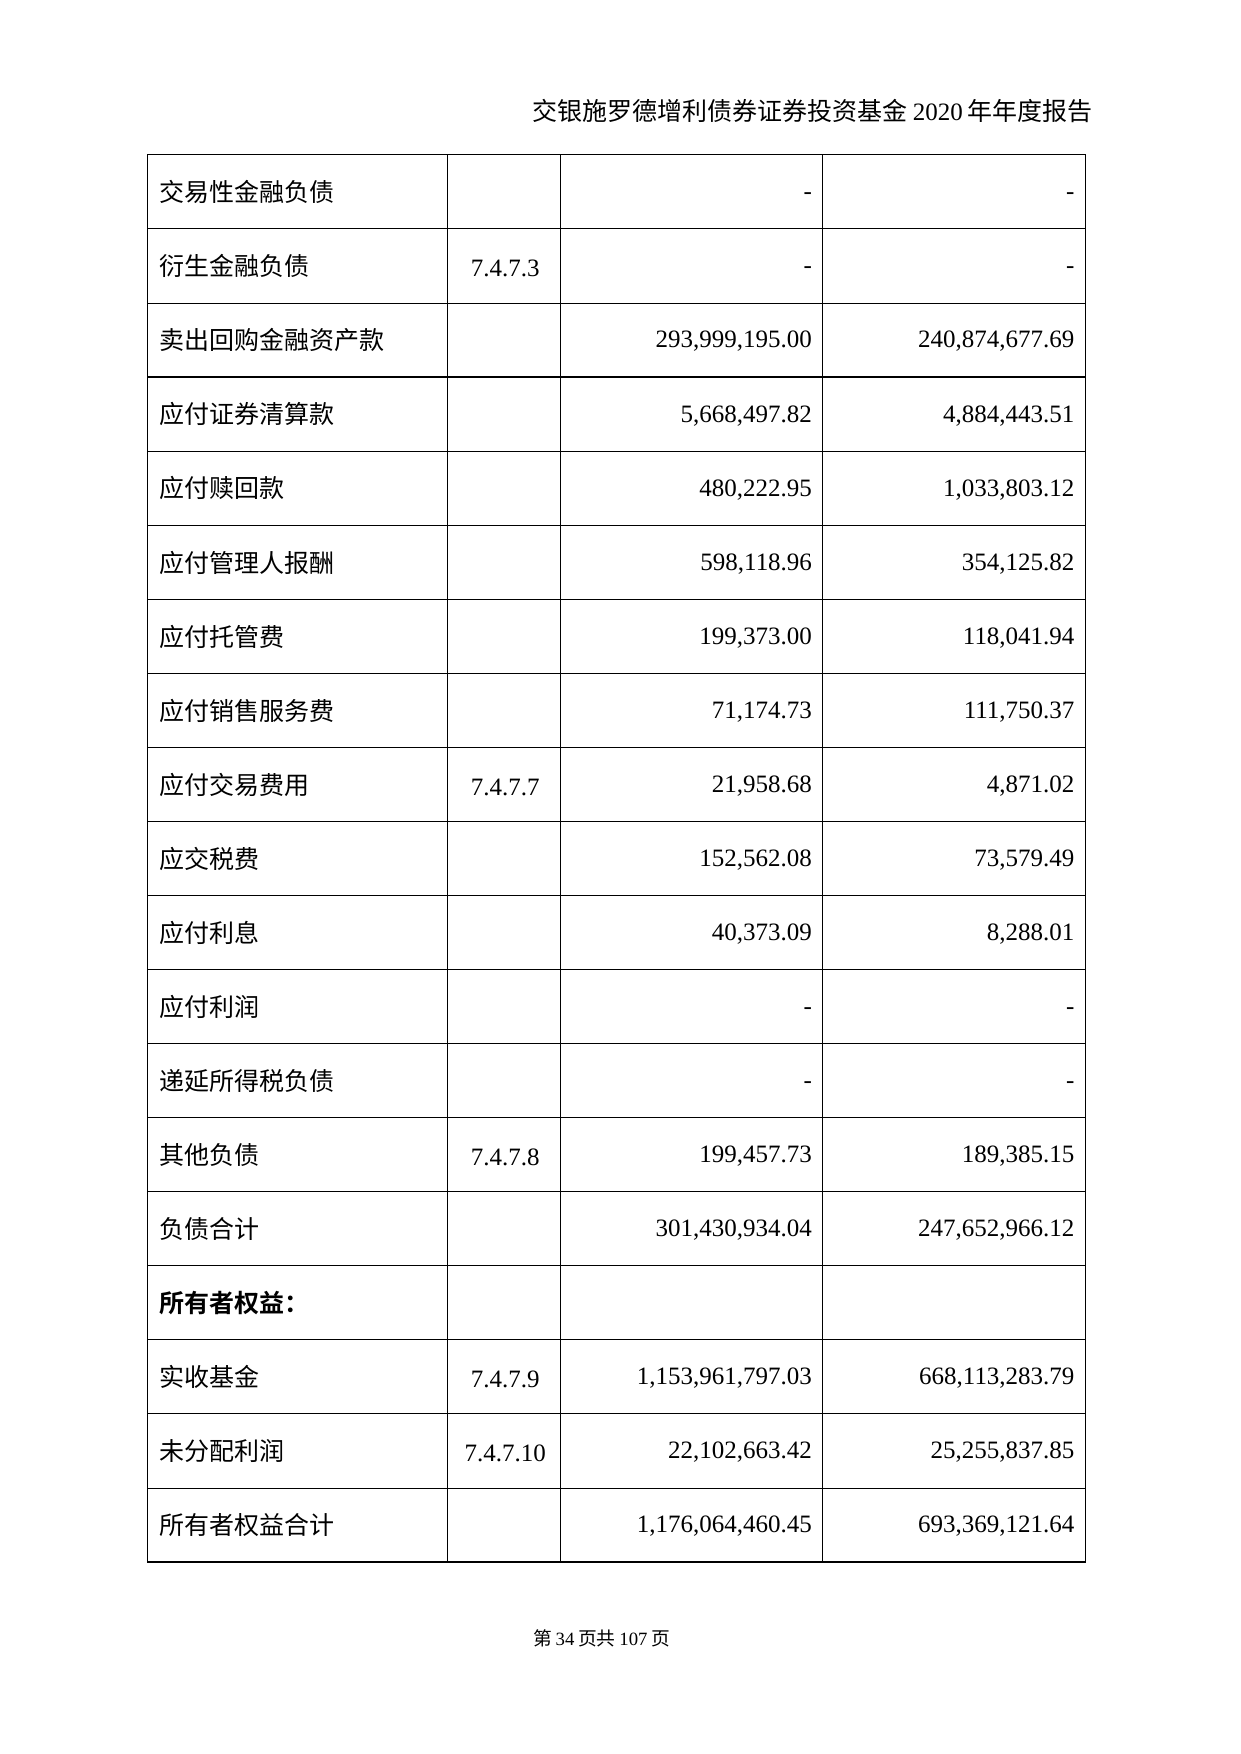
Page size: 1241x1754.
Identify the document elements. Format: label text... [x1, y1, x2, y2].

table_cell 应交税费 [148, 822, 447, 895]
table_cell 应付赎回款 [148, 452, 447, 524]
table_cell 7.4.7.7 [448, 748, 560, 821]
table_cell 199,373.00 [561, 600, 822, 673]
table_cell [448, 155, 560, 228]
table_cell 199,457.73 [561, 1118, 822, 1191]
table_cell - [823, 229, 1085, 302]
table_cell [448, 1192, 560, 1265]
table_cell 实收基金 [148, 1340, 447, 1413]
table_cell 7.4.7.10 [448, 1414, 560, 1487]
table_cell [448, 526, 560, 599]
table_cell 7.4.7.8 [448, 1118, 560, 1191]
table_cell - [561, 970, 822, 1043]
table_cell 7.4.7.9 [448, 1340, 560, 1413]
table_cell 1,153,961,797.03 [561, 1340, 822, 1413]
table_cell 卖出回购金融资产款 [148, 304, 447, 376]
table_cell 668,113,283.79 [823, 1340, 1085, 1413]
table_cell - [561, 155, 822, 228]
table_cell 5,668,497.82 [561, 378, 822, 451]
table_cell 4,871.02 [823, 748, 1085, 821]
table_cell 71,174.73 [561, 674, 822, 747]
table_cell 40,373.09 [561, 896, 822, 969]
table_cell 189,385.15 [823, 1118, 1085, 1191]
table_cell [448, 1489, 560, 1561]
table_cell 所有者权益合计 [148, 1489, 447, 1561]
table_cell 118,041.94 [823, 600, 1085, 673]
table_cell [448, 1266, 560, 1339]
table_cell [448, 896, 560, 969]
table_cell 240,874,677.69 [823, 304, 1085, 376]
table_cell 693,369,121.64 [823, 1489, 1085, 1561]
table_cell 73,579.49 [823, 822, 1085, 895]
table_cell 480,222.95 [561, 452, 822, 524]
table_cell - [823, 1044, 1085, 1117]
table_cell [448, 822, 560, 895]
table_cell [448, 674, 560, 747]
table_cell [448, 378, 560, 451]
table_cell 301,430,934.04 [561, 1192, 822, 1265]
table_cell 负债合计 [148, 1192, 447, 1265]
table_cell 应付管理人报酬 [148, 526, 447, 599]
table_cell 交易性金融负债 [148, 155, 447, 228]
table_cell 应付销售服务费 [148, 674, 447, 747]
table_cell - [561, 1044, 822, 1117]
table_cell 4,884,443.51 [823, 378, 1085, 451]
table_cell 所有者权益： [148, 1266, 447, 1339]
table_cell 应付托管费 [148, 600, 447, 673]
table_cell 其他负债 [148, 1118, 447, 1191]
table_cell - [823, 970, 1085, 1043]
table_cell 247,652,966.12 [823, 1192, 1085, 1265]
table_cell 应付交易费用 [148, 748, 447, 821]
table_cell 应付利润 [148, 970, 447, 1043]
table_cell 应付证券清算款 [148, 378, 447, 451]
table_cell 152,562.08 [561, 822, 822, 895]
table_cell 25,255,837.85 [823, 1414, 1085, 1487]
table_cell - [823, 155, 1085, 228]
table_cell 递延所得税负债 [148, 1044, 447, 1117]
table_cell 111,750.37 [823, 674, 1085, 747]
table_cell [561, 1266, 822, 1339]
table_cell 1,176,064,460.45 [561, 1489, 822, 1561]
table_cell 1,033,803.12 [823, 452, 1085, 524]
table_cell [448, 1044, 560, 1117]
table_cell 598,118.96 [561, 526, 822, 599]
table_cell 22,102,663.42 [561, 1414, 822, 1487]
table_cell [448, 970, 560, 1043]
table_cell [448, 452, 560, 524]
table_cell - [561, 229, 822, 302]
table_cell 衍生金融负债 [148, 229, 447, 302]
table_cell [823, 1266, 1085, 1339]
table_cell [448, 304, 560, 376]
table_cell 应付利息 [148, 896, 447, 969]
table_cell [448, 600, 560, 673]
table_cell 7.4.7.3 [448, 229, 560, 302]
table_cell 293,999,195.00 [561, 304, 822, 376]
table_cell 354,125.82 [823, 526, 1085, 599]
table_cell 21,958.68 [561, 748, 822, 821]
table_cell 未分配利润 [148, 1414, 447, 1487]
table_cell 8,288.01 [823, 896, 1085, 969]
